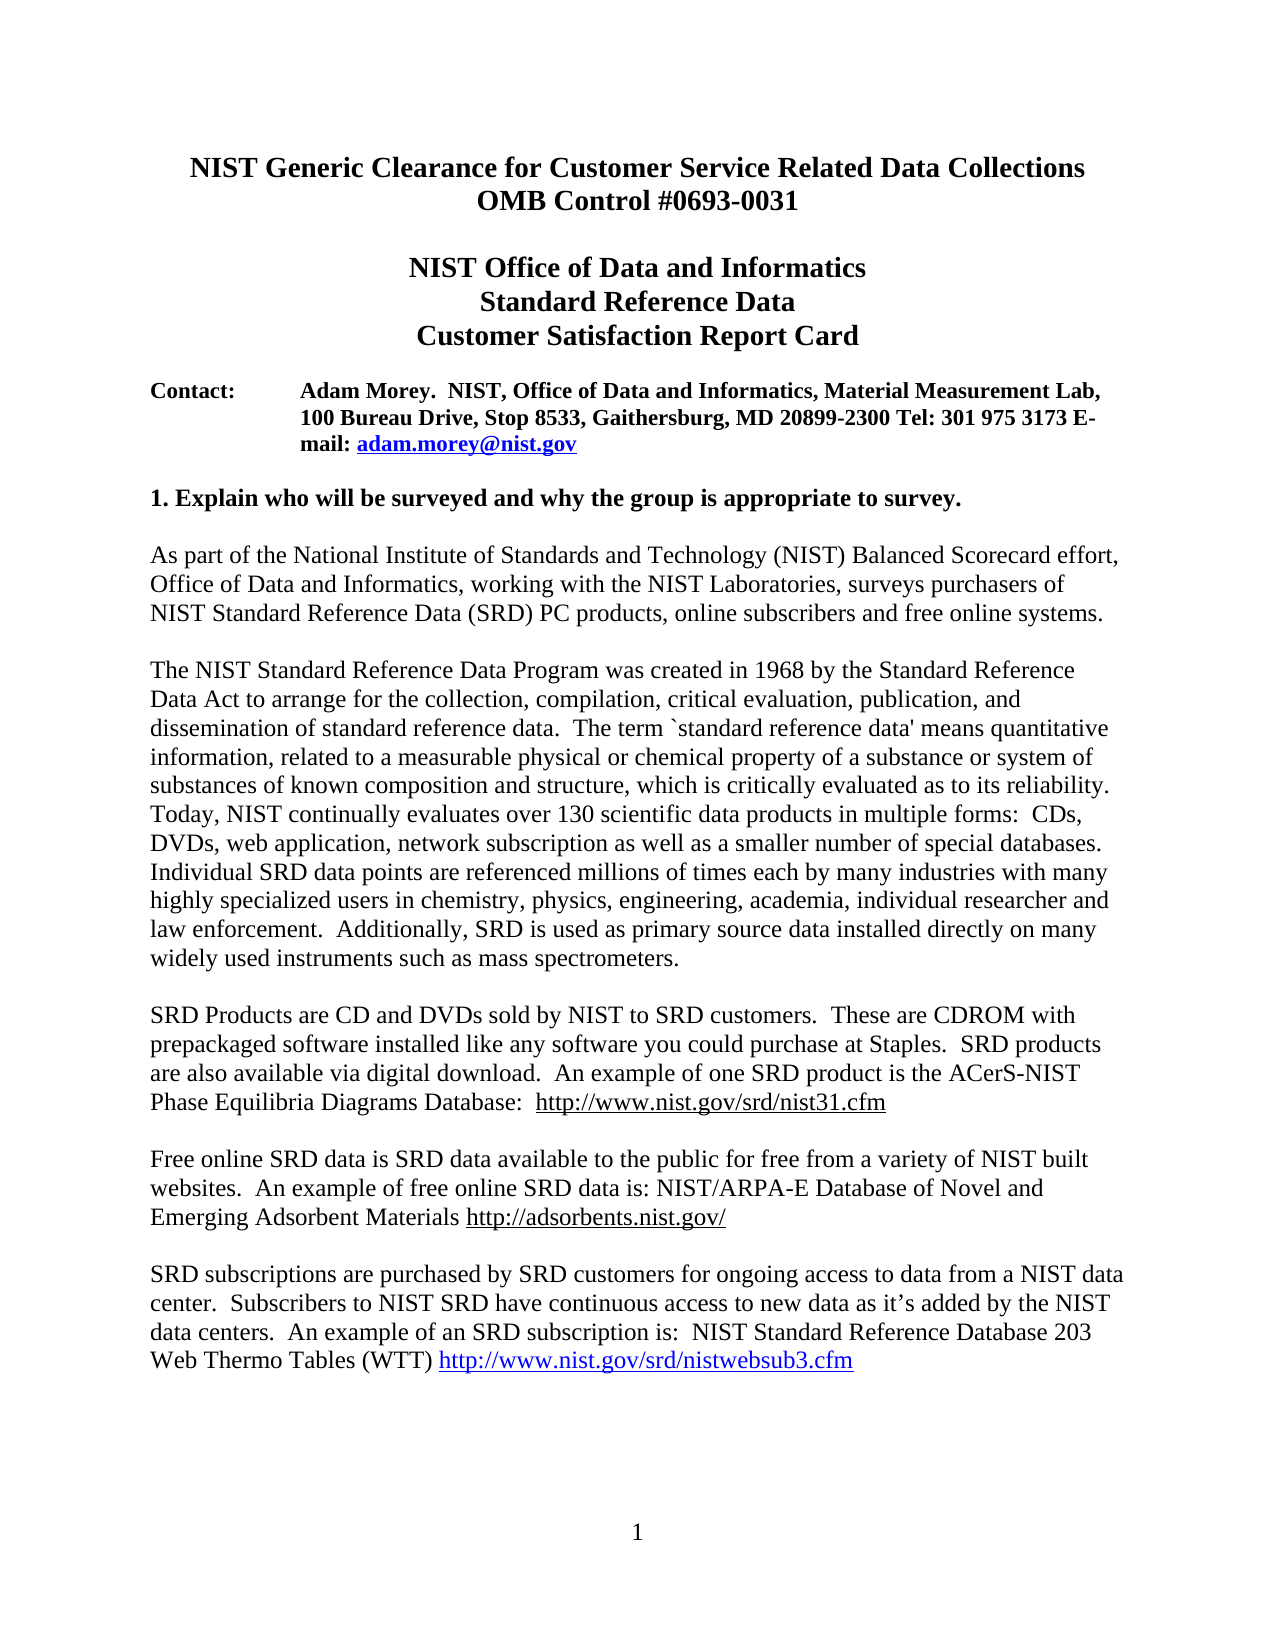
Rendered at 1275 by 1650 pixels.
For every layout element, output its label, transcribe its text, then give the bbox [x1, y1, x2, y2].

text OMB Control #0693-0031 [150, 183, 1125, 217]
text Customer Satisfaction Report Card [150, 318, 1125, 351]
text As part of the National Institute of Standards and Technology (NIST) Balanced Scorecard effort, Office of Data and Informatics, working with the NIST Laboratories, surveys purchasers of NIST Standard Reference Data (SRD) PC products, online subscribers and free online systems. [150, 541, 1125, 627]
text Free online SRD data is SRD data available to the public for free from a variety of NIST built websites. An example of free online SRD data is: NIST/ARPA-E Database of Novel and Emerging Adsorbent Materials http://adsorbents.nist.gov/ [150, 1144, 1125, 1231]
text The NIST Standard Reference Data Program was created in 1968 by the Standard Reference Data Act to arrange for the collection, compilation, critical evaluation, publication, and dissemination of standard reference data. The term `standard reference data' means quantitative information, related to a measurable physical or chemical property of a substance or system of substances of known composition and structure, which is critically evaluated as to its reliability. Today, NIST continually evaluates over 130 scientific data products in multiple forms: CDs, DVDs, web application, network subscription as well as a smaller number of special databases. Individual SRD data points are referenced millions of times each by many industries with many highly specialized users in chemistry, physics, engineering, academia, individual researcher and law enforcement. Additionally, SRD is used as primary source data installed directly on many widely used instruments such as mass spectrometers. [150, 656, 1125, 972]
text SRD subscriptions are purchased by SRD customers for ongoing access to data from a NIST data center. Subscribers to NIST SRD have continuous access to new data as it’s added by the NIST data centers. An example of an SRD subscription is: NIST Standard Reference Database 203 Web Thermo Tables (WTT) http://www.nist.gov/srd/nistwebsub3.cfm [150, 1259, 1125, 1374]
text Contact: Adam Morey. NIST, Office of Data and Informatics, Material Measurement Lab, 100 Bureau Drive, Stop 8533, Gaithersburg, MD 20899-2300 Tel: 301 975 3173 E-mail: adam.morey@nist.gov [150, 378, 1125, 457]
text Standard Reference Data [150, 284, 1125, 318]
text SRD Products are CD and DVDs sold by NIST to SRD customers. These are CDROM with prepackaged software installed like any software you could purchase at Staples. SRD products are also available via digital download. An example of one SRD product is the ACerS-NIST Phase Equilibria Diagrams Database: http://www.nist.gov/srd/nist31.cfm [150, 1001, 1125, 1144]
text NIST Generic Clearance for Customer Service Related Data Collections [150, 150, 1125, 183]
text 1. Explain who will be surveyed and why the group is appropriate to survey. [150, 483, 1125, 512]
text NIST Office of Data and Informatics [150, 251, 1125, 284]
